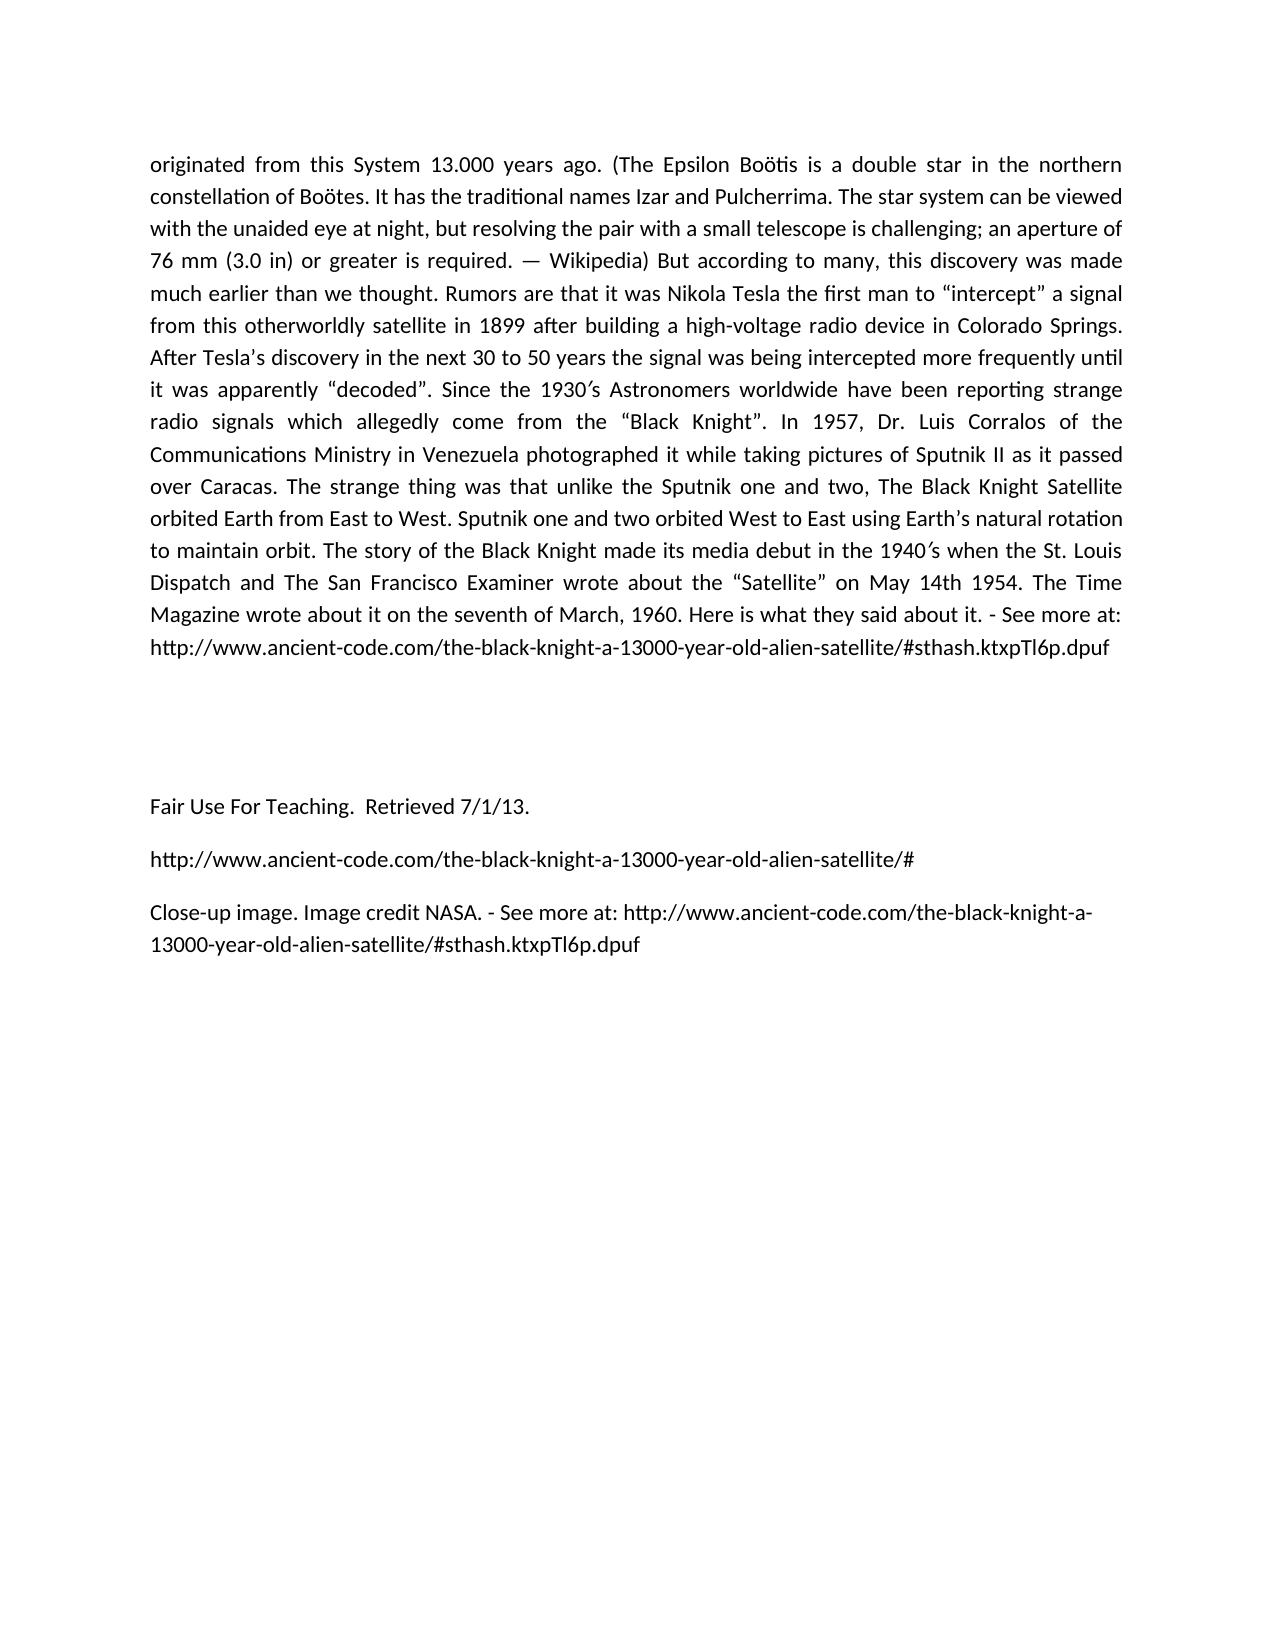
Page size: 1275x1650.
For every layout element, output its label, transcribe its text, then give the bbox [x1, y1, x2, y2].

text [150, 150, 1125, 661]
text http://www.ancient-code.com/the-black-knight-a-13000-year-old-alien-satellite/# [150, 845, 1125, 873]
text Close-up image. Image credit NASA. - See more at: http://www.ancient-code.com/the-black-knight-a-13000-year-old-alien-satellite/#sthash.ktxpTl6p.dpuf [150, 898, 1125, 958]
text Fair Use For Teaching. Retrieved 7/1/13. [150, 792, 1125, 820]
